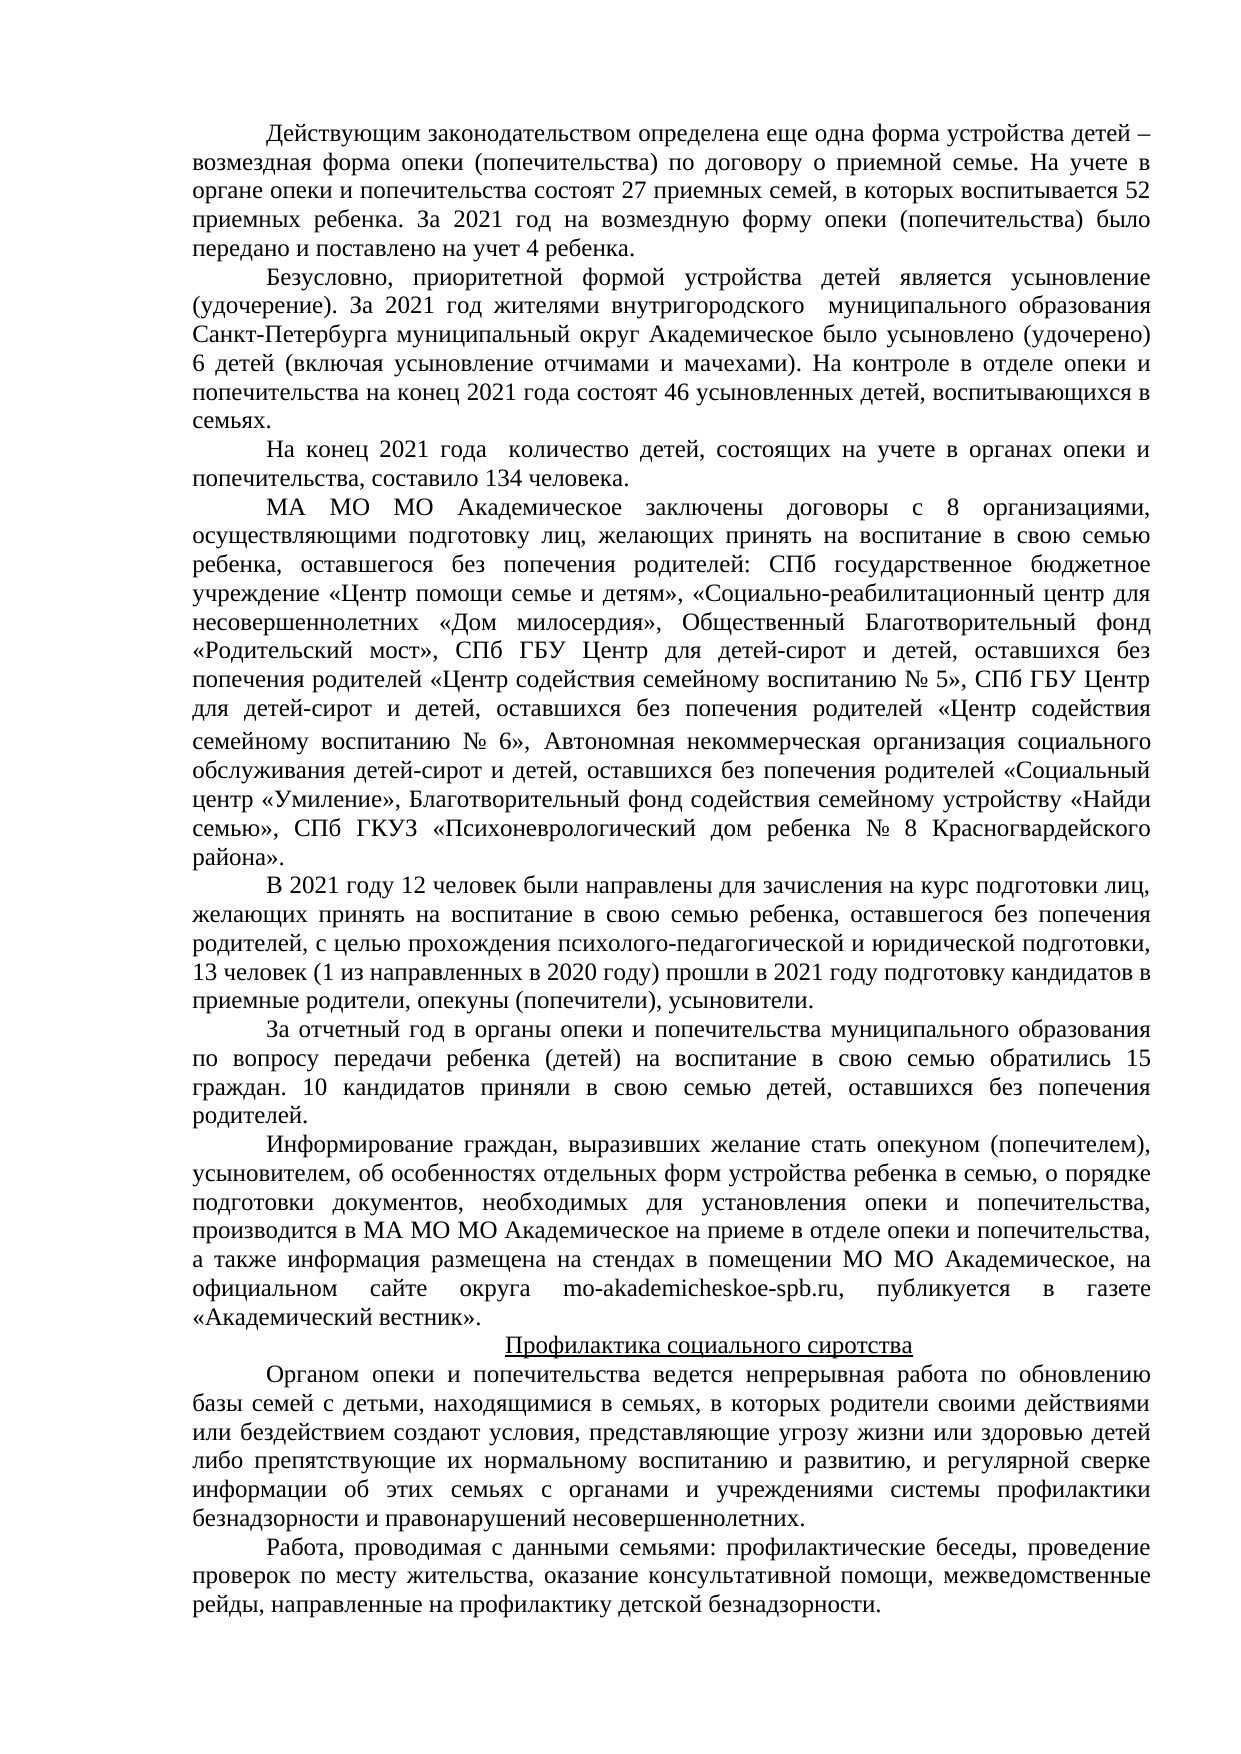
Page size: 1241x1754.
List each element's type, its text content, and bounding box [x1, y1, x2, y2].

text МА МО МО Академическое заключены договоры с 8 организациями, осуществляющими подготовку лиц, желающих принять на воспитание в свою семью ребенка, оставшегося без попечения родителей: СПб государственное бюджетное учреждение «Центр помощи семье и детям», «Социально-реабилитационный центр для несовершеннолетних «Дом милосердия», Общественный Благотворительный фонд «Родительский мост», СПб ГБУ Центр для детей-сирот и детей, оставшихся без попечения родителей «Центр содействия семейному воспитанию № 5», СПб ГБУ Центр для детей-сирот и детей, оставшихся без попечения родителей «Центр содействия семейному воспитанию № 6», Автономная некоммерческая организация социального обслуживания детей-сирот и детей, оставшихся без попечения родителей «Социальный центр «Умиление», Благотворительный фонд содействия семейному устройству «Найди семью», СПб ГКУЗ «Психоневрологический дом ребенка № 8 Красногвардейского района». [192, 492, 1152, 870]
text В 2021 году 12 человек были направлены для зачисления на курс подготовки лиц, желающих принять на воспитание в свою семью ребенка, оставшегося без попечения родителей, с целью прохождения психолого-педагогической и юридической подготовки, 13 человек (1 из направленных в 2020 году) прошли в 2021 году подготовку кандидатов в приемные родители, опекуны (попечители), усыновители. [192, 870, 1152, 1014]
text Безусловно, приоритетной формой устройства детей является усыновление (удочерение). За 2021 год жителями внутригородского муниципального образования Санкт-Петербурга муниципальный округ Академическое было усыновлено (удочерено) 6 детей (включая усыновление отчимами и мачехами). На контроле в отделе опеки и попечительства на конец 2021 года состоят 46 усыновленных детей, воспитывающихся в семьях. [192, 262, 1152, 434]
text Профилактика социального сиротства [192, 1330, 1152, 1359]
text Работа, проводимая с данными семьями: профилактические беседы, проведение проверок по месту жительства, оказание консультативной помощи, межведомственные рейды, направленные на профилактику детской безнадзорности. [192, 1532, 1152, 1618]
text Информирование граждан, выразивших желание стать опекуном (попечителем), усыновителем, об особенностях отдельных форм устройства ребенка в семью, о порядке подготовки документов, необходимых для установления опеки и попечительства, производится в МА МО МО Академическое на приеме в отделе опеки и попечительства, а также информация размещена на стендах в помещении МО МО Академическое, на официальном сайте округа mo-akademicheskoe-spb.ru, публикуется в газете «Академический вестник». [192, 1129, 1152, 1330]
text За отчетный год в органы опеки и попечительства муниципального образования по вопросу передачи ребенка (детей) на воспитание в свою семью обратились 15 граждан. 10 кандидатов приняли в свою семью детей, оставшихся без попечения родителей. [192, 1014, 1152, 1129]
text Органом опеки и попечительства ведется непрерывная работа по обновлению базы семей с детьми, находящимися в семьях, в которых родители своими действиями или бездействием создают условия, представляющие угрозу жизни или здоровью детей либо препятствующие их нормальному воспитанию и развитию, и регулярной сверке информации об этих семьях с органами и учреждениями системы профилактики безнадзорности и правонарушений несовершеннолетних. [192, 1359, 1152, 1532]
text На конец 2021 года количество детей, состоящих на учете в органах опеки и попечительства, составило 134 человека. [192, 434, 1152, 492]
text Действующим законодательством определена еще одна форма устройства детей – возмездная форма опеки (попечительства) по договору о приемной семье. На учете в органе опеки и попечительства состоят 27 приемных семей, в которых воспитывается 52 приемных ребенка. За 2021 год на возмездную форму опеки (попечительства) было передано и поставлено на учет 4 ребенка. [192, 118, 1152, 262]
